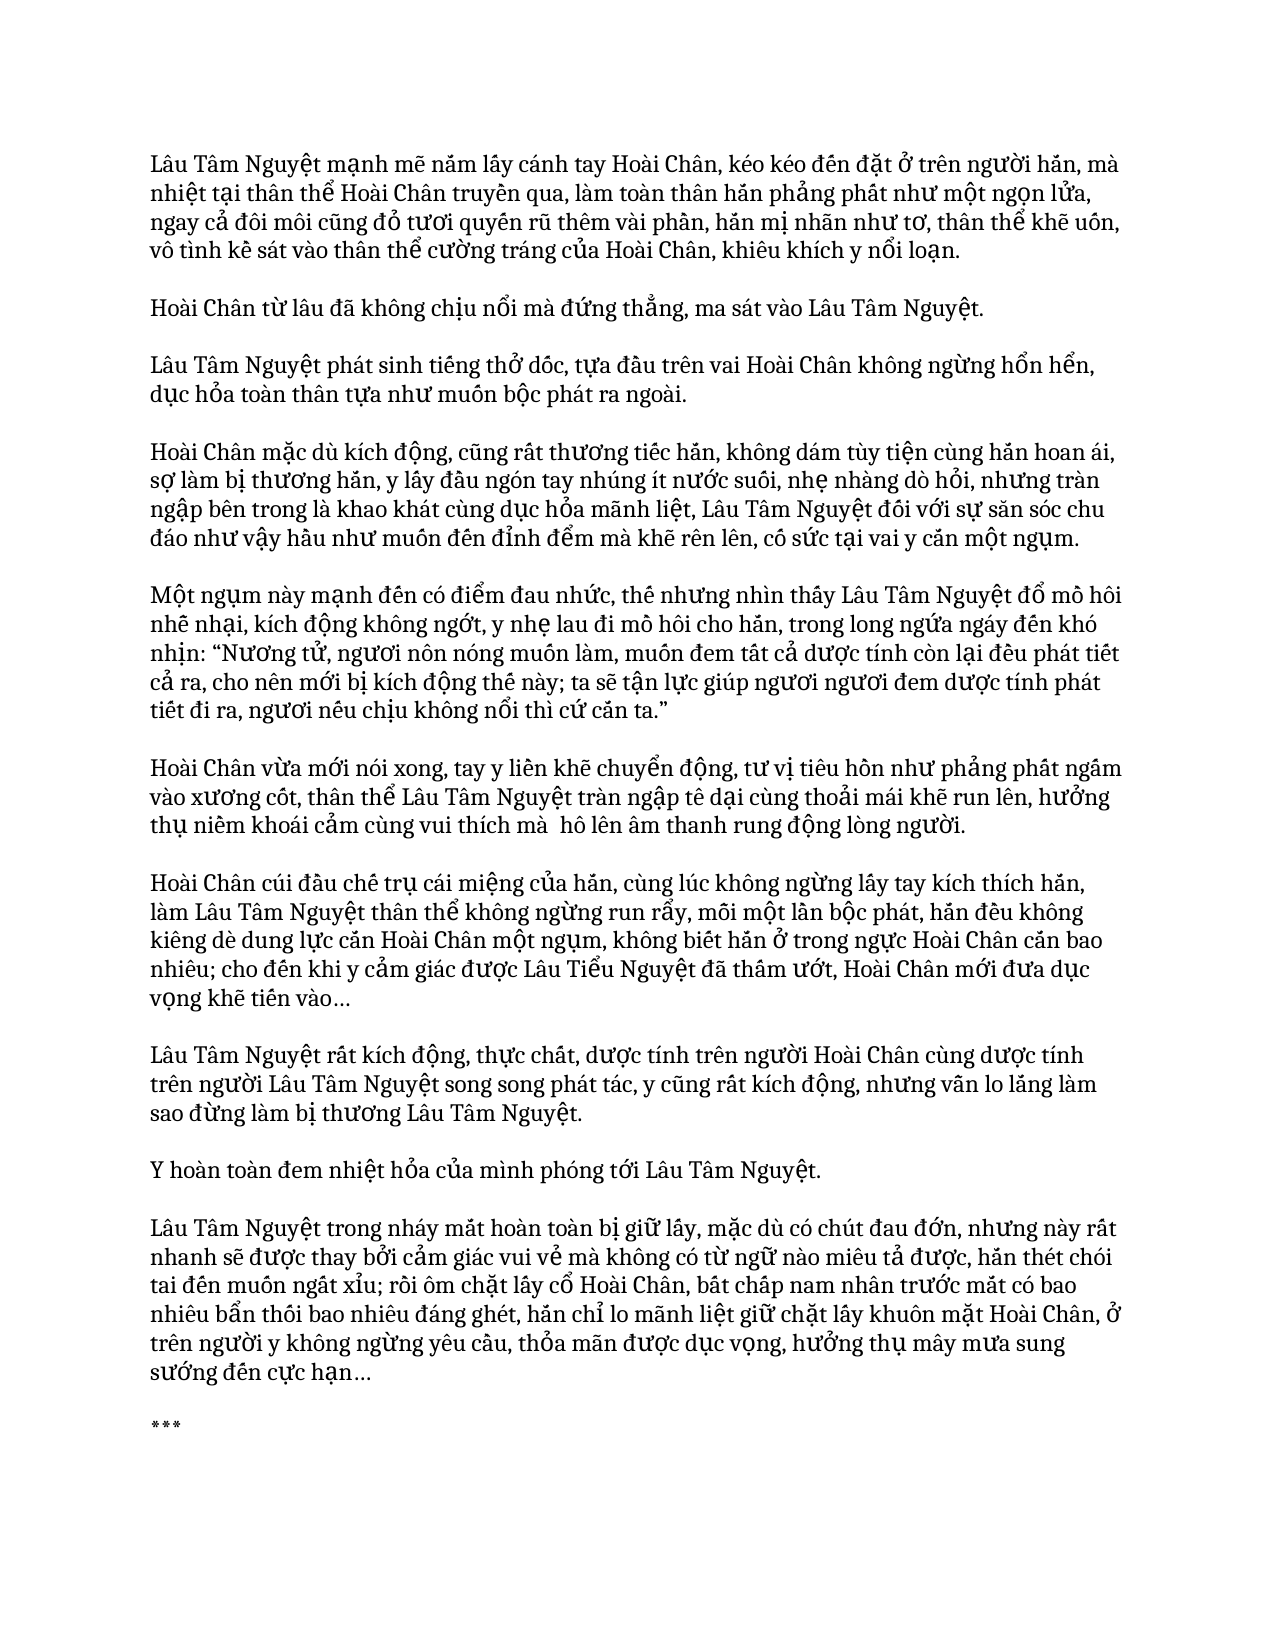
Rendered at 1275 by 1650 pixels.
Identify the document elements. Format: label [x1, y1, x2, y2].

text [150, 150, 1125, 1472]
